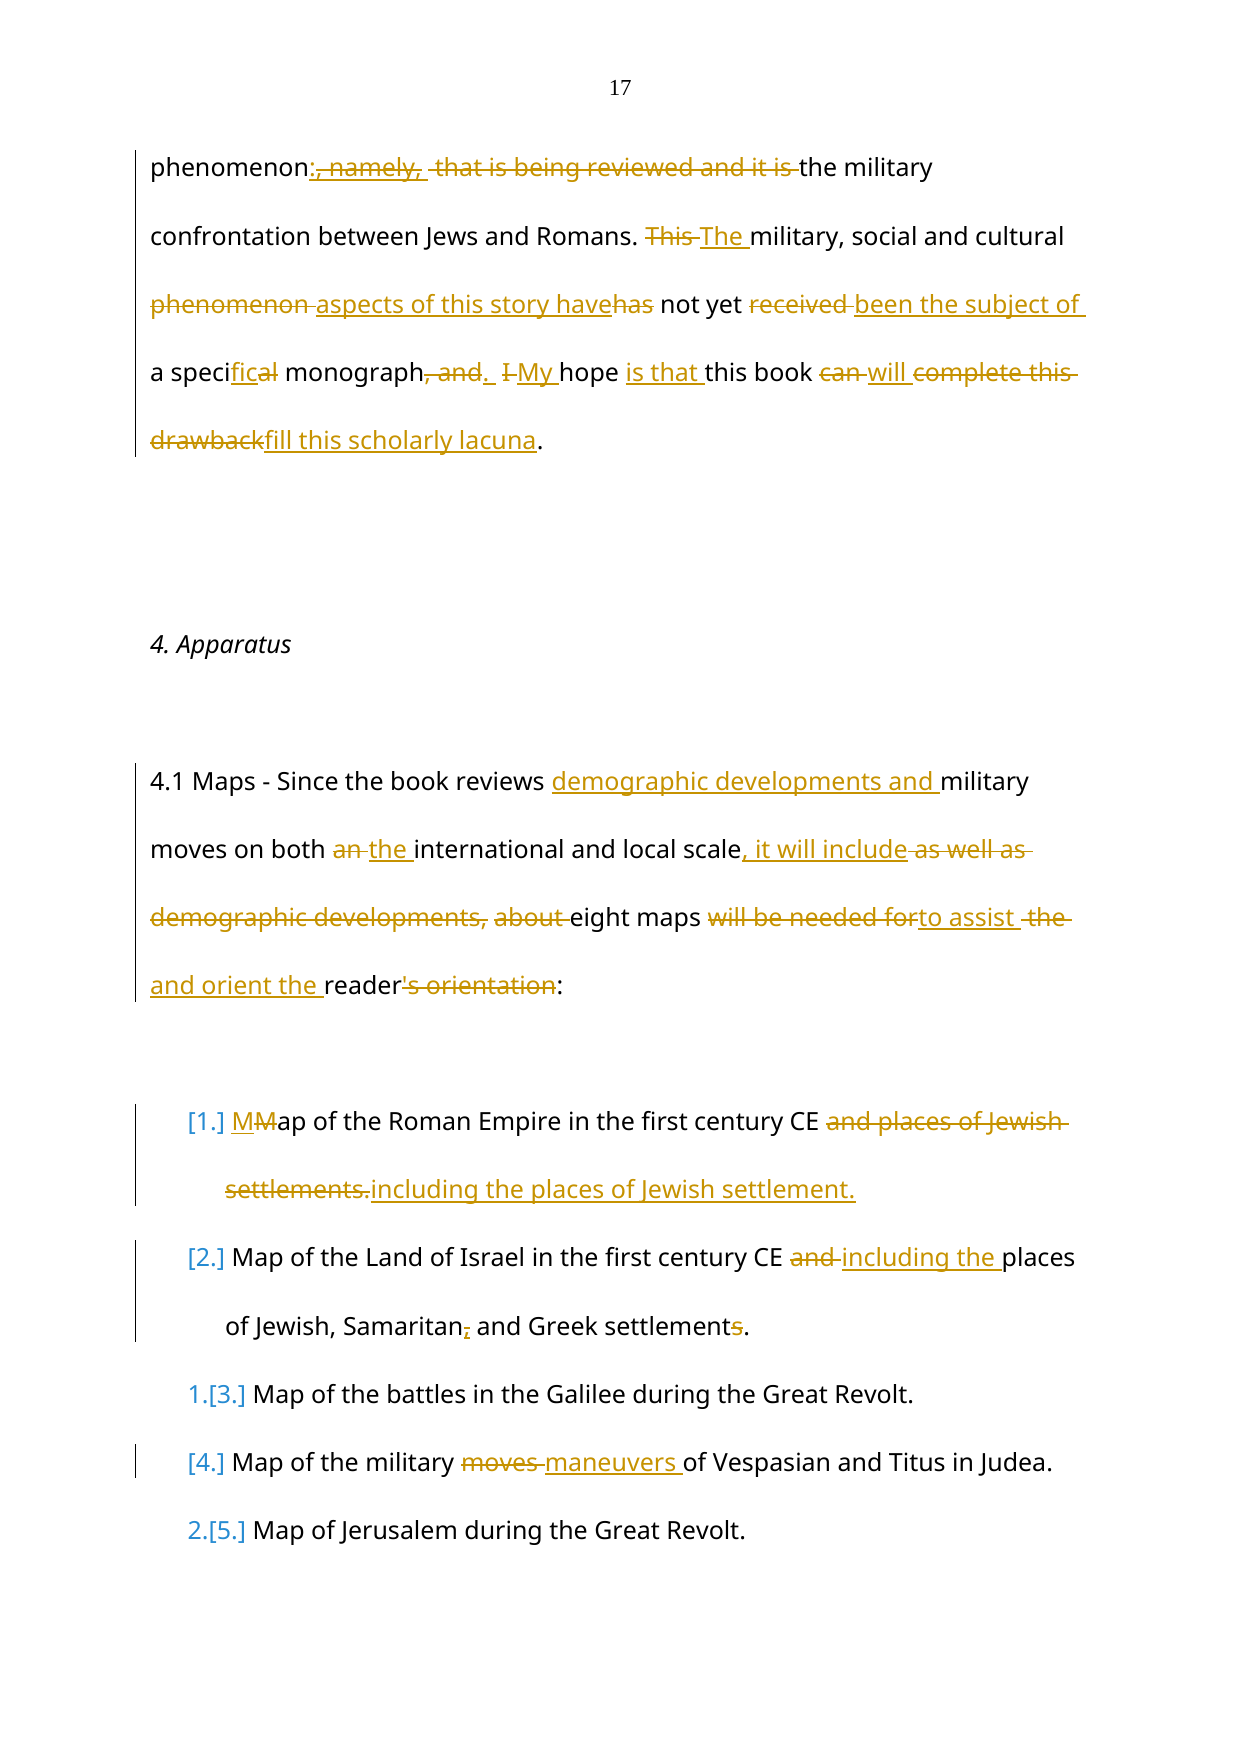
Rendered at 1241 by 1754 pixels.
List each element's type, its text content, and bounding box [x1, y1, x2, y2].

list Map of the military of Vespasian and Titus in Judea. [187, 1444, 1090, 1478]
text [150, 150, 1090, 457]
list ap of the Roman Empire in the first century CE [187, 1104, 1090, 1206]
text 4.1 Maps - Since the book reviews military moves on both international and local scale eight maps reader: [150, 763, 1090, 1002]
list Map of Jerusalem during the Great Revolt. [187, 1512, 1090, 1547]
list Map of the Land of Israel in the first century CE places of Jewish, Samaritan and Greek settlement. [187, 1240, 1090, 1342]
list Map of the battles in the Galilee during the Great Revolt. [187, 1376, 1090, 1410]
text 4. Apparatus [150, 627, 1090, 661]
